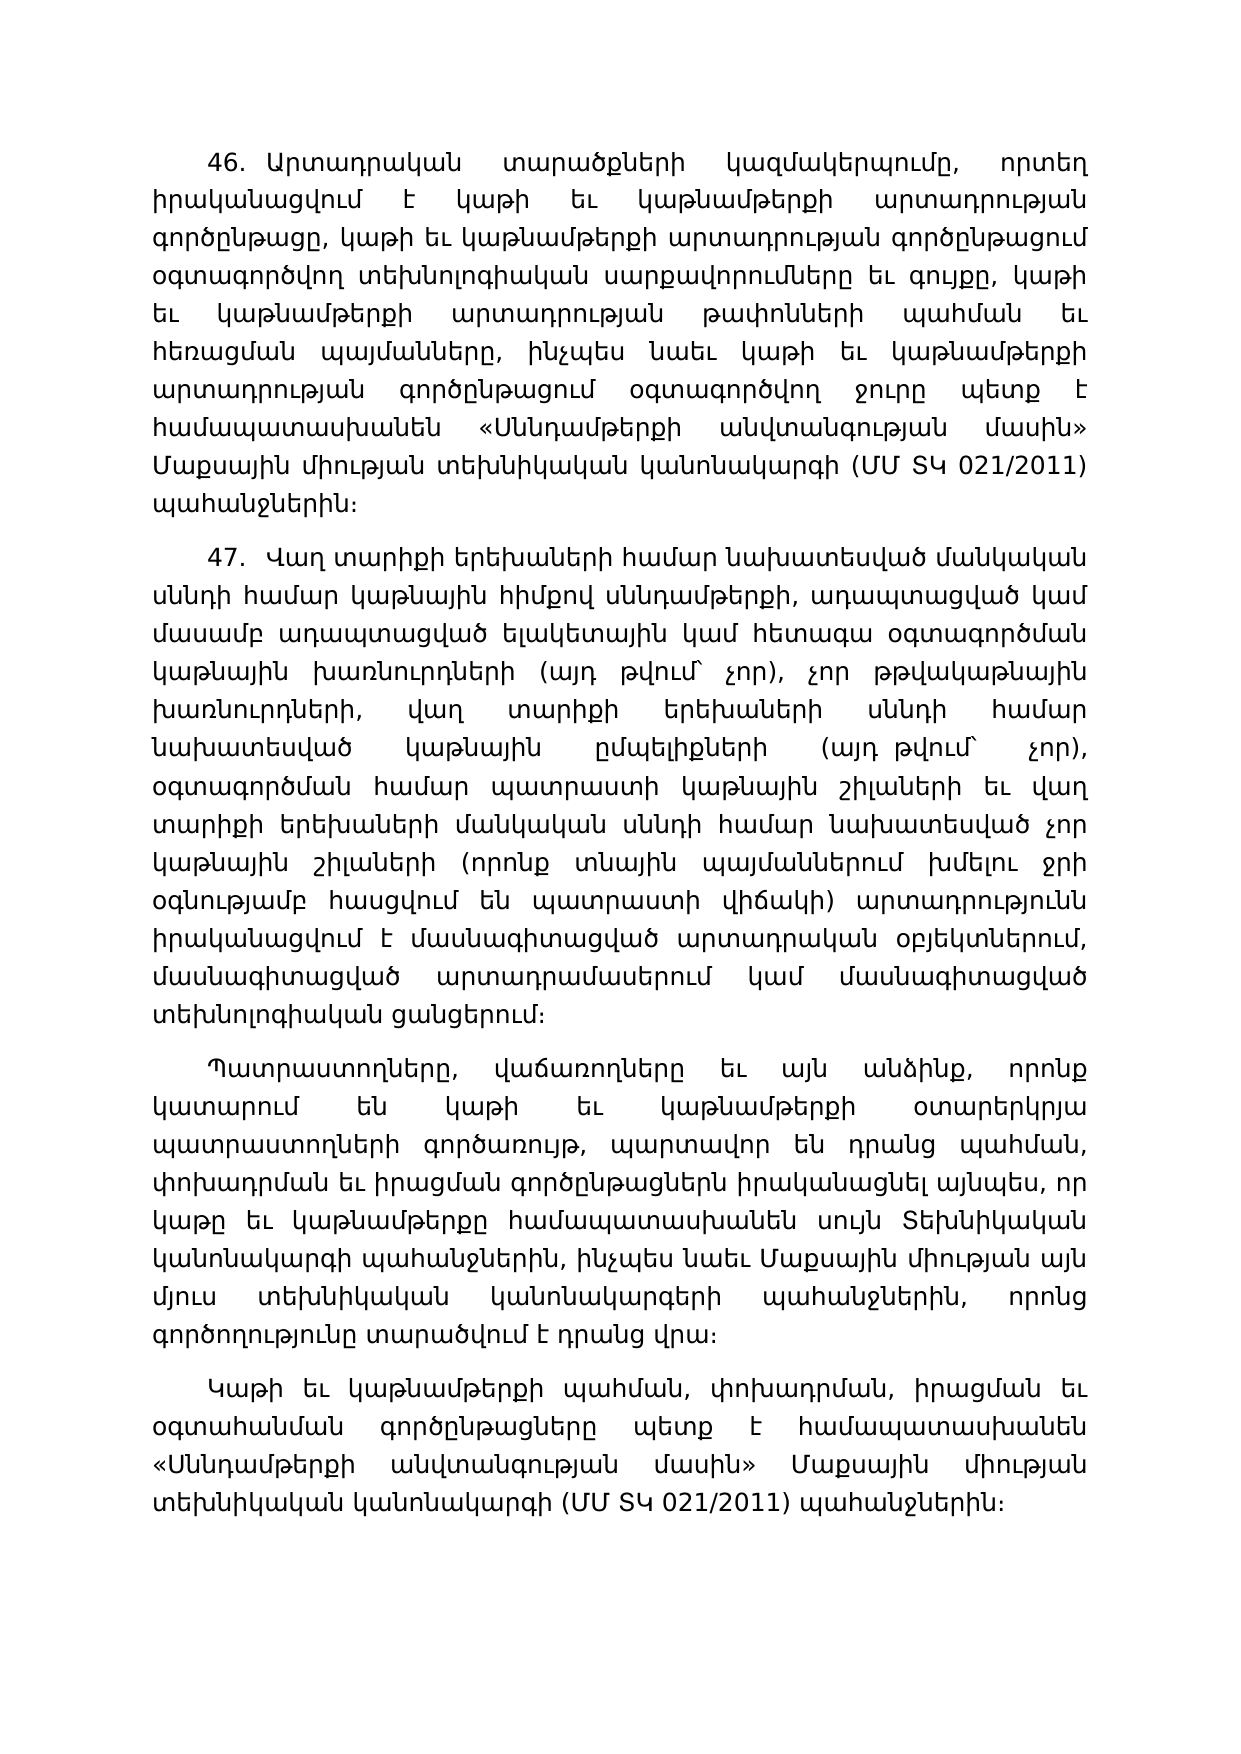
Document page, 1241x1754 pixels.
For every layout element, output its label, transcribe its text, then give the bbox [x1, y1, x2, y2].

text 47. Վաղ տարիքի երեխաների համար նախատեսված մանկական սննդի համար կաթնային հիմքով սննդամթերքի, ադապտացված կամ մասամբ ադապտացված ելակետային կամ հետագա օգտագործման կաթնային խառնուրդների (այդ թվում՝ չոր), չոր թթվակաթնային խառնուրդների, վաղ տարիքի երեխաների սննդի համար նախատեսված կաթնային ըմպելիքների (այդ թվում՝ չոր), օգտագործման համար պատրաստի կաթնային շիլաների եւ վաղ տարիքի երեխաների մանկական սննդի համար նախատեսված չոր կաթնային շիլաների (որոնք տնային պայմաններում խմելու ջրի օգնությամբ հասցվում են պատրաստի վիճակի) արտադրությունն իրականացվում է մասնագիտացված արտադրական օբյեկտներում, մասնագիտացված արտադրամասերում կամ մասնագիտացված տեխնոլոգիական ցանցերում։ [152, 543, 1088, 1029]
text Կաթի եւ կաթնամթերքի պահման, փոխադրման, իրացման եւ օգտահանման գործընթացները պետք է համապատասխանեն «Սննդամթերքի անվտանգության մասին» Մաքսային միության տեխնիկական կանոնակարգի (ՄՄ ՏԿ 021/2011) պահանջներին։ [152, 1375, 1088, 1518]
text Պատրաստողները, վաճառողները եւ այն անձինք, որոնք կատարում են կաթի եւ կաթնամթերքի օտարերկրյա պատրաստողների գործառույթ, պարտավոր են դրանց պահման, փոխադրման եւ իրացման գործընթացներն իրականացնել այնպես, որ կաթը եւ կաթնամթերքը համապատասխանեն սույն Տեխնիկական կանոնակարգի պահանջներին, ինչպես նաեւ Մաքսային միության այն մյուս տեխնիկական կանոնակարգերի պահանջներին, որոնց գործողությունը տարածվում է դրանց վրա։ [152, 1055, 1088, 1349]
text 46. Արտադրական տարածքների կազմակերպումը, որտեղ իրականացվում է կաթի եւ կաթնամթերքի արտադրության գործընթացը, կաթի եւ կաթնամթերքի արտադրության գործընթացում օգտագործվող տեխնոլոգիական սարքավորումները եւ գույքը, կաթի եւ կաթնամթերքի արտադրության թափոնների պահման եւ հեռացման պայմանները, ինչպես նաեւ կաթի եւ կաթնամթերքի արտադրության գործընթացում օգտագործվող ջուրը պետք է համապատասխանեն «Սննդամթերքի անվտանգության մասին» Մաքսային միության տեխնիկական կանոնակարգի (ՄՄ ՏԿ 021/2011) պահանջներին։ [152, 148, 1088, 518]
